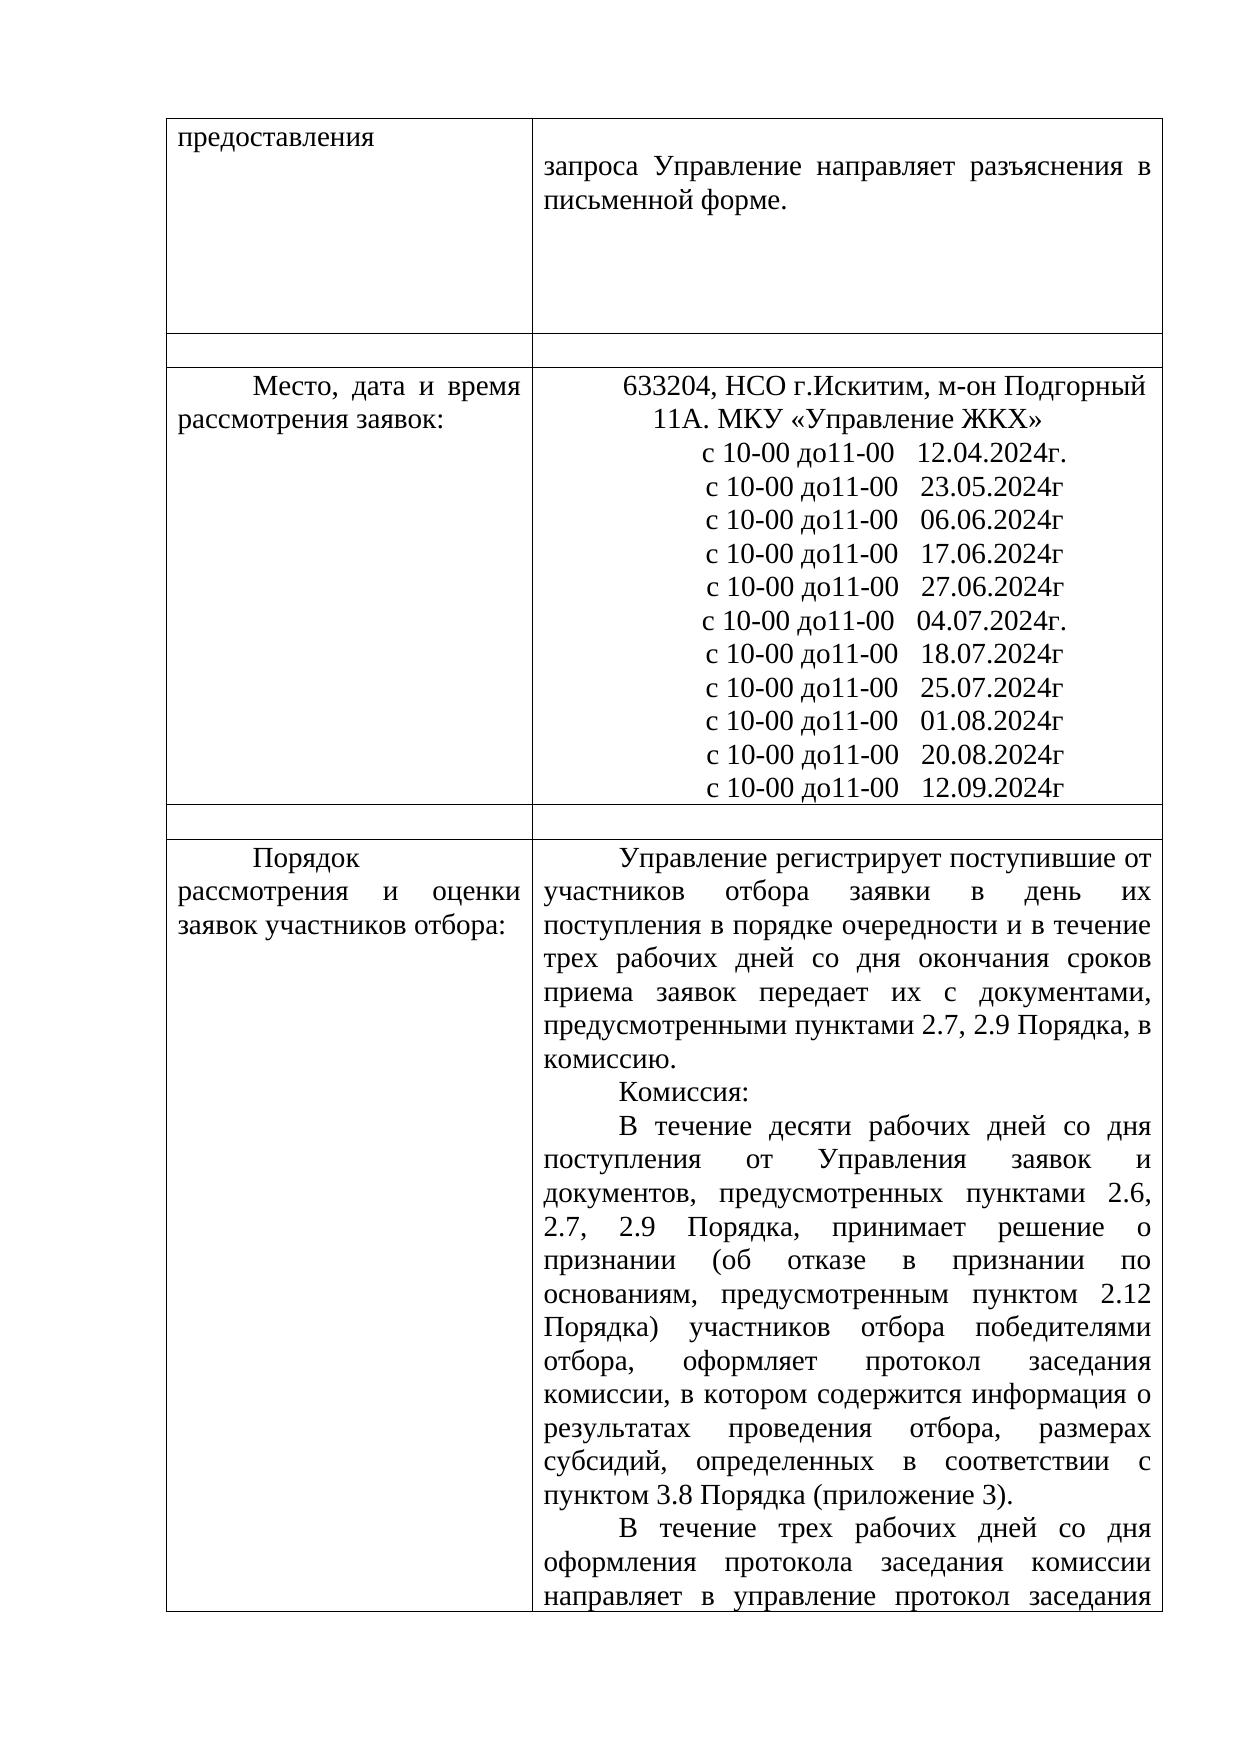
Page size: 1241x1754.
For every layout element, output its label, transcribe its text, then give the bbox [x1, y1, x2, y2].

table_cell [167, 805, 532, 839]
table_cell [167, 840, 532, 1611]
table_cell [167, 334, 532, 367]
table_cell [533, 805, 1162, 839]
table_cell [533, 840, 1162, 1611]
table_cell Место, дата и время рассмотрения заявок: [167, 368, 532, 804]
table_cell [533, 119, 1162, 332]
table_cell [167, 119, 532, 332]
table_cell 633204, НСО г.Искитим, м-он Подгорный 11А. МКУ «Управление ЖКХ» с 10-00 до11-00 12.04.2024г. с 10-00 до11-00 23.05.2024г с 10-00 до11-00 06.06.2024г с 10-00 до11-00 17.06.2024г с 10-00 до11-00 27.06.2024г с 10-00 до11-00 04.07.2024г. с 10-00 до11-00 18.07.2024г с 10-00 до11-00 25.07.2024г с 10-00 до11-00 01.08.2024г с 10-00 до11-00 20.08.2024г с 10-00 до11-00 12.09.2024г [533, 368, 1162, 804]
table_cell [533, 334, 1162, 367]
